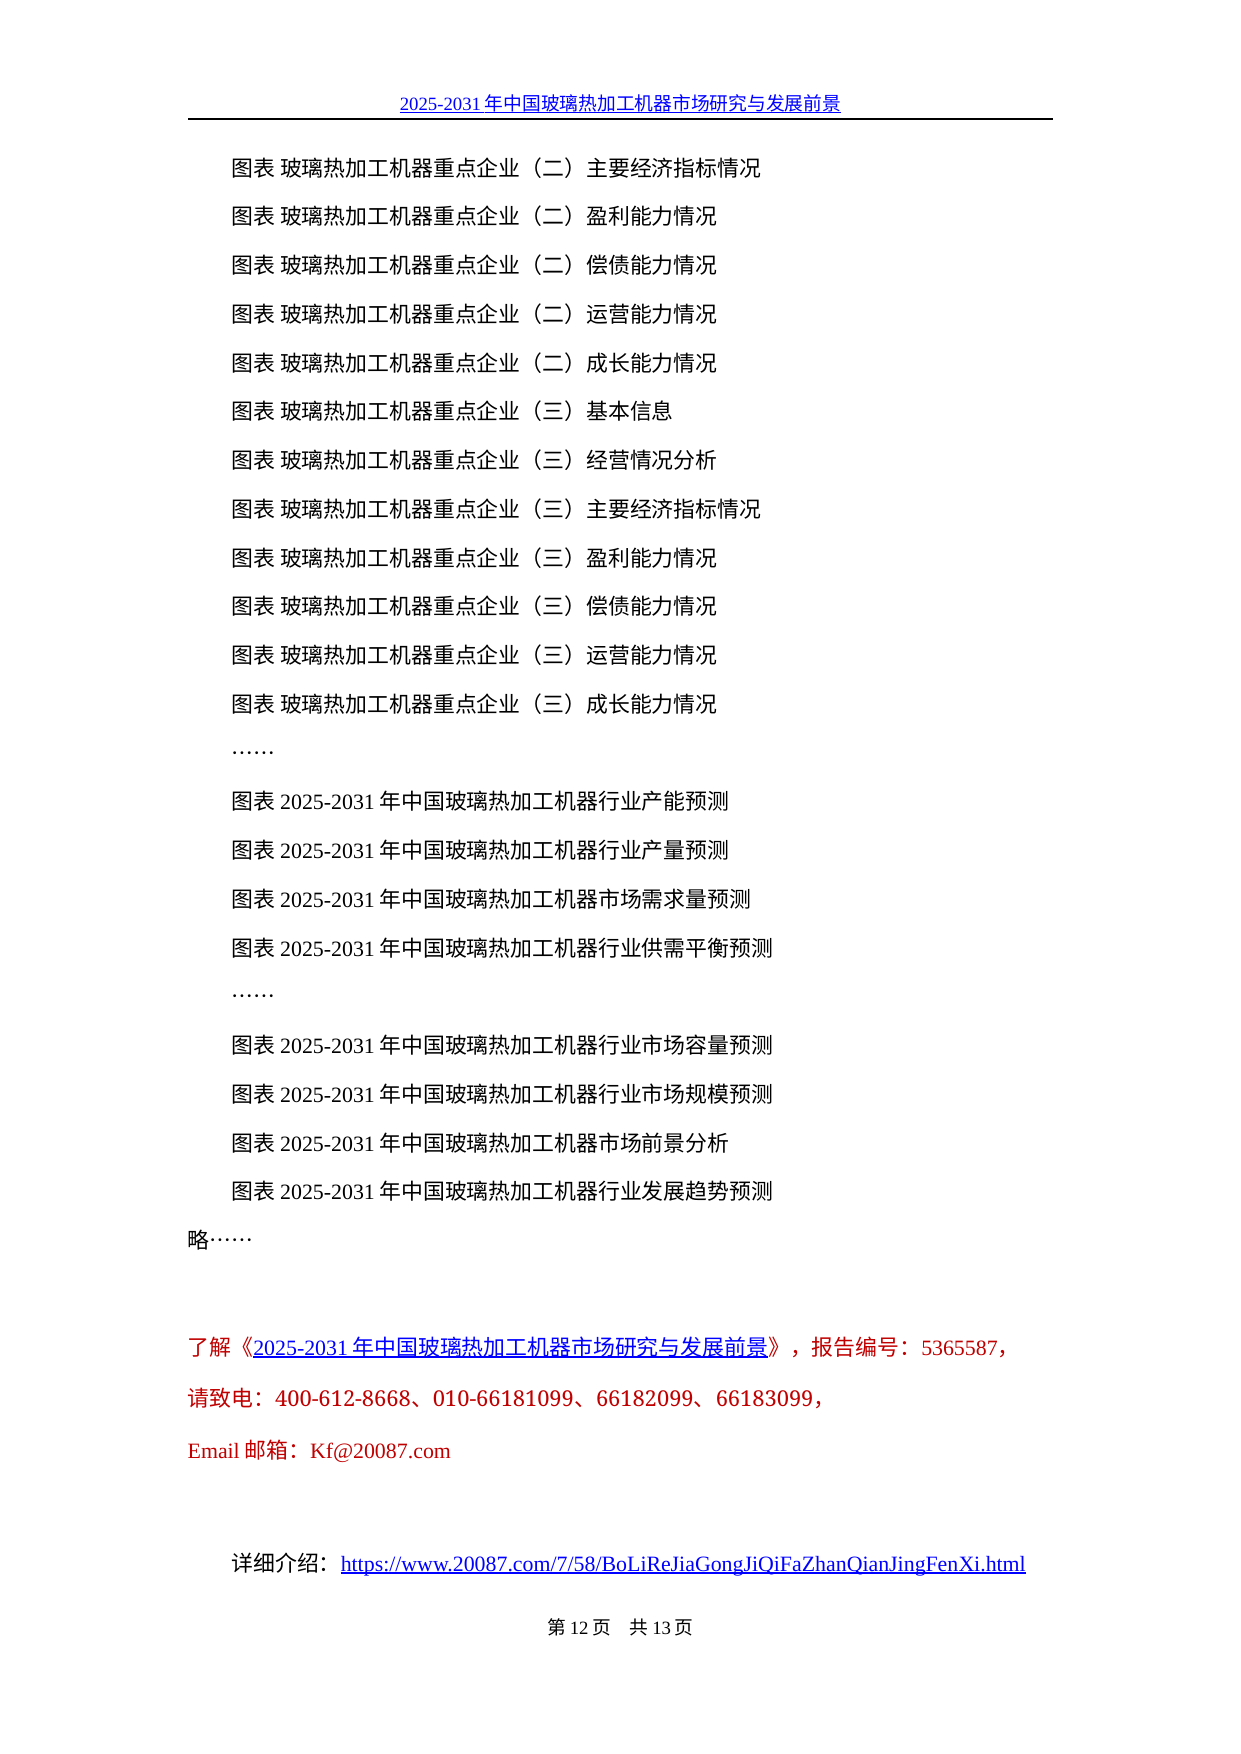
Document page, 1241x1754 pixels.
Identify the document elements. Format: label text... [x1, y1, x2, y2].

text 详细介绍：https://www.20087.com/7/58/BoLiReJiaGongJiQiFaZhanQianJingFenXi.html [187, 1545, 1053, 1578]
text 请致电：400-612-8668、010-66181099、66182099、66183099， [187, 1381, 1053, 1413]
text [187, 150, 1053, 1255]
text Email邮箱：Kf@20087.com [187, 1432, 1053, 1465]
text 了解《2025-2031年中国玻璃热加工机器市场研究与发展前景》，报告编号：5365587， [187, 1329, 1053, 1362]
